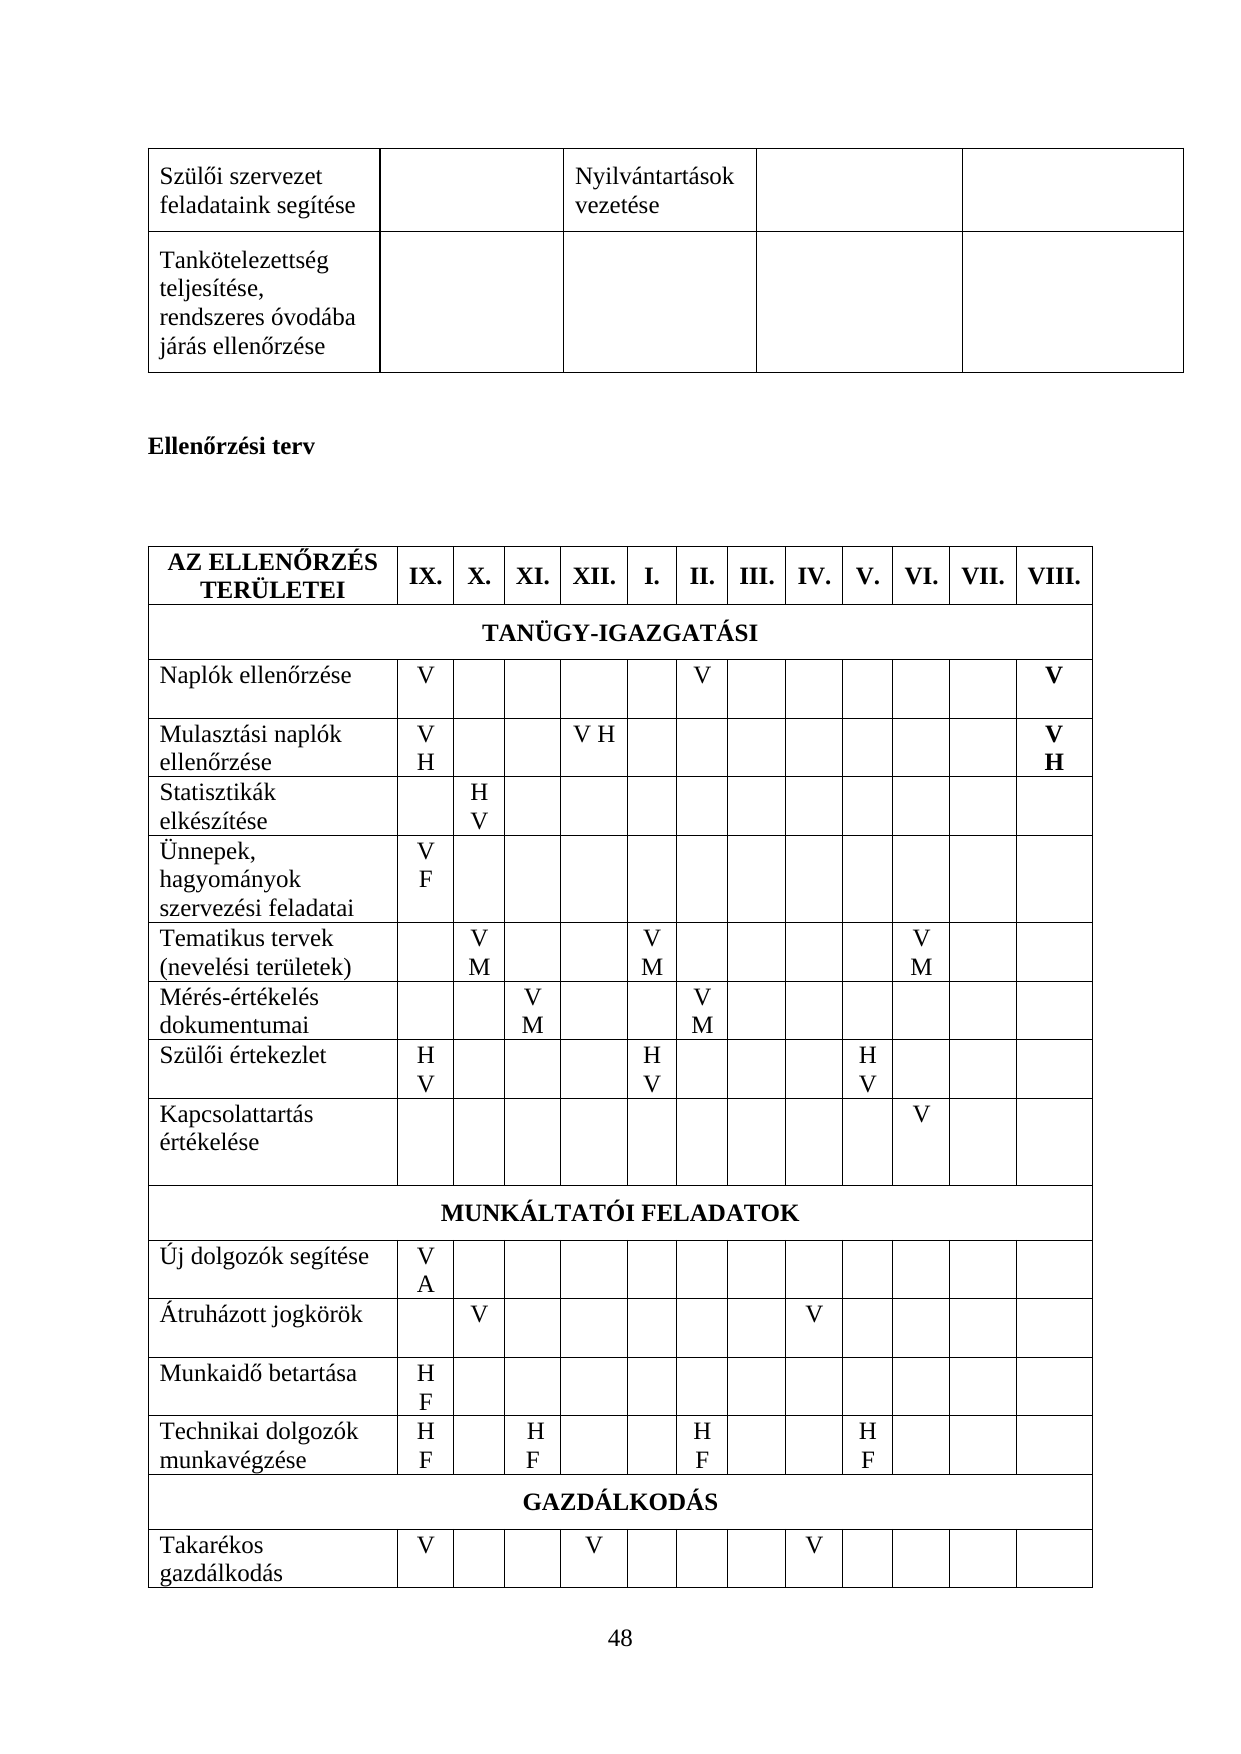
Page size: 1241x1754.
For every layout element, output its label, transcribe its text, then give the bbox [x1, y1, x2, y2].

table_cell [677, 1040, 727, 1098]
table_cell V M [628, 923, 676, 981]
table_cell Mérés-értékelés dokumentumai [149, 982, 397, 1039]
table_cell Takarékos gazdálkodás [149, 1530, 397, 1587]
table_cell [677, 1099, 727, 1185]
table_cell [728, 1299, 785, 1357]
table_cell [843, 1241, 892, 1298]
table_cell [786, 982, 842, 1039]
table_cell [628, 836, 676, 922]
table_cell V M [677, 982, 727, 1039]
table_cell [677, 836, 727, 922]
table_cell V F [398, 836, 453, 922]
table_cell [677, 719, 727, 776]
table_cell [843, 660, 892, 718]
table_cell H V [628, 1040, 676, 1098]
table_cell [454, 982, 504, 1039]
table_cell [561, 777, 627, 835]
table_cell [728, 660, 785, 718]
table_cell [454, 1530, 504, 1587]
table_cell [786, 836, 842, 922]
table_cell [950, 719, 1016, 776]
table_cell V M [505, 982, 560, 1039]
table_cell [505, 1530, 560, 1587]
table_cell [561, 1040, 627, 1098]
table_header IX. [398, 547, 453, 604]
table_cell H F [505, 1416, 560, 1474]
table_cell [786, 1040, 842, 1098]
table_cell [561, 982, 627, 1039]
table_cell V M [893, 923, 949, 981]
table_cell V H [398, 719, 453, 776]
table_cell [843, 1099, 892, 1185]
table_cell [950, 1358, 1016, 1415]
table_cell [454, 1358, 504, 1415]
table_cell [963, 232, 1183, 372]
table_cell [950, 1416, 1016, 1474]
table_cell [561, 1241, 627, 1298]
table_cell H V [843, 1040, 892, 1098]
table_header VIII. [1017, 547, 1092, 604]
table_cell H F [398, 1416, 453, 1474]
table_cell V [677, 660, 727, 718]
table_header III. [728, 547, 785, 604]
table_header II. [677, 547, 727, 604]
table_cell [728, 1099, 785, 1185]
table_cell [893, 982, 949, 1039]
table_cell [1017, 982, 1092, 1039]
table_cell [786, 660, 842, 718]
table_cell Statisztikák elkészítése [149, 777, 397, 835]
table_cell [728, 923, 785, 981]
table_cell [505, 1040, 560, 1098]
table_cell [893, 1241, 949, 1298]
table_cell [893, 1358, 949, 1415]
table_cell [950, 777, 1016, 835]
table_cell V [786, 1299, 842, 1357]
table_cell TANÜGY-IGAZGATÁSI [149, 605, 1092, 659]
table_cell [786, 1358, 842, 1415]
table_cell V M [454, 923, 504, 981]
table_cell [505, 1299, 560, 1357]
table_header IV. [786, 547, 842, 604]
table_cell [454, 719, 504, 776]
table_cell [1017, 1040, 1092, 1098]
table_cell [786, 777, 842, 835]
table_cell [398, 923, 453, 981]
table_cell [950, 1530, 1016, 1587]
table_cell [505, 1358, 560, 1415]
table_cell [628, 1530, 676, 1587]
table_cell Szülői szervezet feladataink segítése [149, 149, 379, 231]
table_header VI. [893, 547, 949, 604]
table_cell [786, 719, 842, 776]
table_cell [505, 1099, 560, 1185]
table_cell Kapcsolattartás értékelése [149, 1099, 397, 1185]
table_cell [561, 1358, 627, 1415]
table_cell [728, 1040, 785, 1098]
table_cell MUNKÁLTATÓI FELADATOK [149, 1186, 1092, 1240]
table_cell [1017, 1099, 1092, 1185]
table_cell GAZDÁLKODÁS [149, 1475, 1092, 1529]
table_cell [561, 1299, 627, 1357]
table_cell V [561, 1530, 627, 1587]
table_cell [628, 1358, 676, 1415]
table_cell [950, 1099, 1016, 1185]
table_cell [1017, 777, 1092, 835]
table_cell [1017, 923, 1092, 981]
table_cell [843, 1358, 892, 1415]
table_cell [728, 1530, 785, 1587]
table_cell [843, 982, 892, 1039]
table_cell [843, 836, 892, 922]
table_cell V [893, 1099, 949, 1185]
table_cell [1017, 1241, 1092, 1298]
table_cell [628, 660, 676, 718]
table_cell [628, 1241, 676, 1298]
table_cell [677, 1241, 727, 1298]
table_header V. [843, 547, 892, 604]
table_cell V H [561, 719, 627, 776]
table_cell [398, 982, 453, 1039]
table_cell V [1017, 660, 1092, 718]
table_cell [561, 836, 627, 922]
table_cell Tankötelezettség teljesítése, rendszeres óvodába járás ellenőrzése [149, 232, 379, 372]
table_cell [454, 1040, 504, 1098]
table_cell [561, 923, 627, 981]
table_cell [893, 1299, 949, 1357]
table_cell Technikai dolgozók munkavégzése [149, 1416, 397, 1474]
table_cell [628, 1299, 676, 1357]
table_cell [677, 923, 727, 981]
table_cell [728, 777, 785, 835]
table_cell [950, 1299, 1016, 1357]
table_cell [677, 1358, 727, 1415]
table_cell [843, 923, 892, 981]
table_cell [381, 149, 563, 231]
table_cell [1017, 1358, 1092, 1415]
table_cell Tematikus tervek (nevelési területek) [149, 923, 397, 981]
table_cell [628, 1416, 676, 1474]
table_cell [454, 1416, 504, 1474]
table_cell [893, 836, 949, 922]
table_cell Átruházott jogkörök [149, 1299, 397, 1357]
table_cell Szülői értekezlet [149, 1040, 397, 1098]
table_cell V A [398, 1241, 453, 1298]
table_cell [398, 777, 453, 835]
table_cell [628, 1099, 676, 1185]
table_cell [564, 232, 756, 372]
table_cell [561, 1099, 627, 1185]
table_cell [893, 719, 949, 776]
table_cell [950, 923, 1016, 981]
table_cell H F [843, 1416, 892, 1474]
table_cell [893, 660, 949, 718]
table_cell [561, 1416, 627, 1474]
table_cell [505, 1241, 560, 1298]
table_cell [454, 836, 504, 922]
table_cell Mulasztási naplók ellenőrzése [149, 719, 397, 776]
table_cell [950, 1241, 1016, 1298]
table_cell [454, 1241, 504, 1298]
table_cell [505, 836, 560, 922]
table_cell [628, 982, 676, 1039]
table_header XII. [561, 547, 627, 604]
table_cell Új dolgozók segítése [149, 1241, 397, 1298]
table_cell [1017, 1299, 1092, 1357]
text Ellenőrzési terv [148, 431, 1093, 459]
table_header VII. [950, 547, 1016, 604]
table_cell [786, 1241, 842, 1298]
table_cell [950, 660, 1016, 718]
table_cell H V [454, 777, 504, 835]
table_cell Ünnepek, hagyományok szervezési feladatai [149, 836, 397, 922]
table_cell Nyilvántartások vezetése [564, 149, 756, 231]
table_cell [893, 1416, 949, 1474]
table_header AZ ELLENŐRZÉS TERÜLETEI [149, 547, 397, 604]
table_cell [757, 232, 962, 372]
table_cell H V [398, 1040, 453, 1098]
table_cell [950, 982, 1016, 1039]
table_cell [677, 1299, 727, 1357]
table_cell V [454, 1299, 504, 1357]
table_cell Munkaidő betartása [149, 1358, 397, 1415]
table_cell [728, 1358, 785, 1415]
table_cell [728, 719, 785, 776]
table_cell [950, 836, 1016, 922]
table_cell [843, 777, 892, 835]
table_cell [843, 1299, 892, 1357]
table_cell [757, 149, 962, 231]
table_cell [843, 1530, 892, 1587]
table_cell [950, 1040, 1016, 1098]
table_header X. [454, 547, 504, 604]
table_cell [677, 777, 727, 835]
table_cell V [786, 1530, 842, 1587]
table_cell [1017, 1416, 1092, 1474]
table_cell [398, 1099, 453, 1185]
table_cell [505, 719, 560, 776]
table_cell [786, 923, 842, 981]
table_cell [1017, 836, 1092, 922]
table_cell [786, 1099, 842, 1185]
table_header XI. [505, 547, 560, 604]
table_cell [628, 777, 676, 835]
table_cell [505, 660, 560, 718]
table_cell [381, 232, 563, 372]
table_cell [893, 777, 949, 835]
table_cell [505, 923, 560, 981]
table_cell V [398, 1530, 453, 1587]
table_cell [454, 660, 504, 718]
table_cell [1017, 1530, 1092, 1587]
table_cell Naplók ellenőrzése [149, 660, 397, 718]
table_cell [398, 1299, 453, 1357]
table_header I. [628, 547, 676, 604]
table_cell [843, 719, 892, 776]
table_cell [628, 719, 676, 776]
table_cell [454, 1099, 504, 1185]
table_cell [677, 1530, 727, 1587]
table_cell [893, 1530, 949, 1587]
table_cell [728, 1416, 785, 1474]
table_cell V H [1017, 719, 1092, 776]
table_cell [728, 982, 785, 1039]
table_cell H F [398, 1358, 453, 1415]
table_cell [786, 1416, 842, 1474]
table_cell H F [677, 1416, 727, 1474]
table_cell V [398, 660, 453, 718]
table_cell [505, 777, 560, 835]
table_cell [561, 660, 627, 718]
table_cell [893, 1040, 949, 1098]
table_cell [963, 149, 1183, 231]
table_cell [728, 1241, 785, 1298]
table_cell [728, 836, 785, 922]
